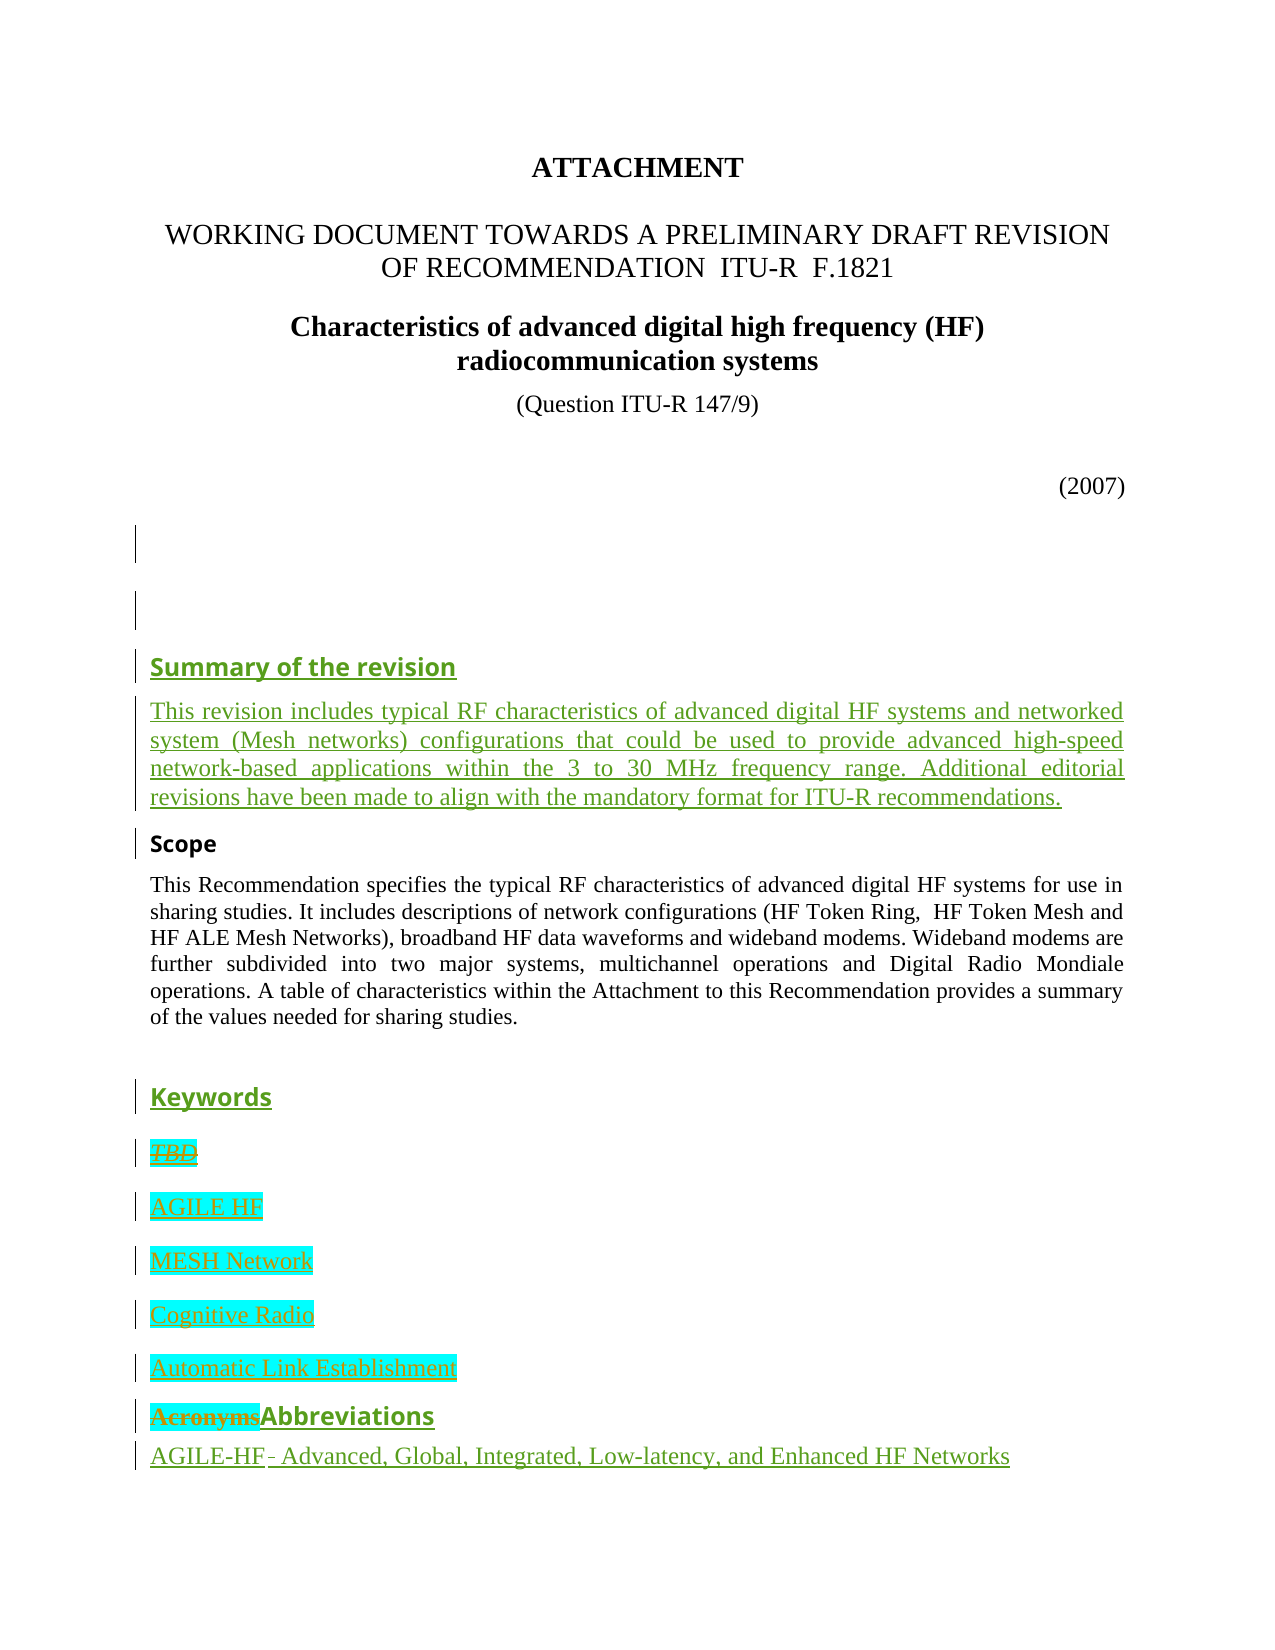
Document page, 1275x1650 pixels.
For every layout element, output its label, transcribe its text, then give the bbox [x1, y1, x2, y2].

text WORKING DOCUMENT TOWARDS A PRELIMINARY DRAFT REVISION OF RECOMMENDATION ITU-R F.1821 [150, 217, 1125, 284]
text Scope [150, 828, 1125, 859]
text Characteristics of advanced digital high frequency (HF) radiocommunication systems [150, 309, 1125, 376]
text ATTACHMENT [150, 150, 1125, 183]
text (2007) [150, 471, 1125, 500]
text (Question ITU-R 147/9) [150, 389, 1125, 417]
text This Recommendation specifies the typical RF characteristics of advanced digital HF systems for use in sharing studies. It includes descriptions of network configurations (HF Token Ring, HF Token Mesh and HF ALE Mesh Networks), broadband HF data waveforms and wideband modems. Wideband modems are further subdivided into two major systems, multichannel operations and Digital Radio Mondiale operations. A table of characteristics within the Attachment to this Recommendation provides a summary of the values needed for sharing studies. [150, 871, 1125, 1029]
